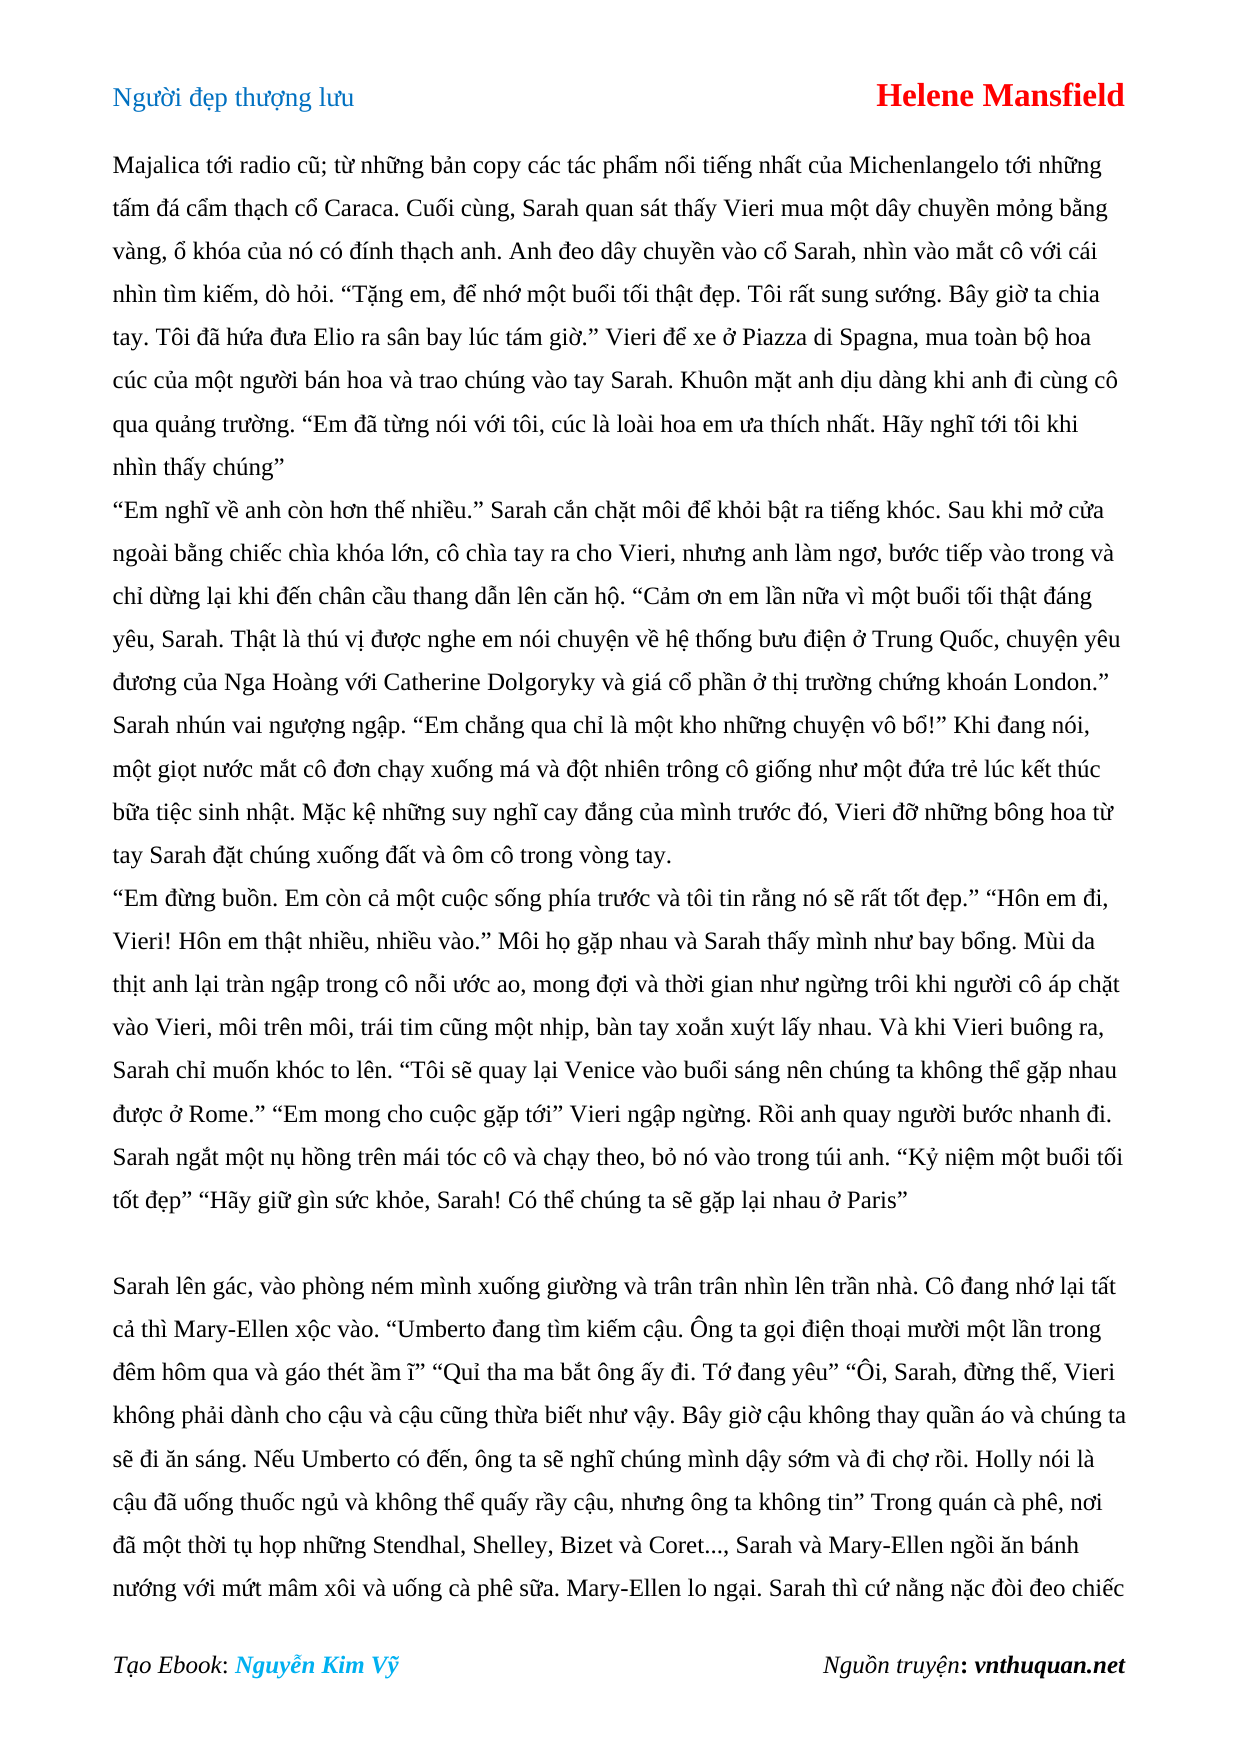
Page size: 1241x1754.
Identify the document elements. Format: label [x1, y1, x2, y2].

text [112, 150, 1128, 1602]
